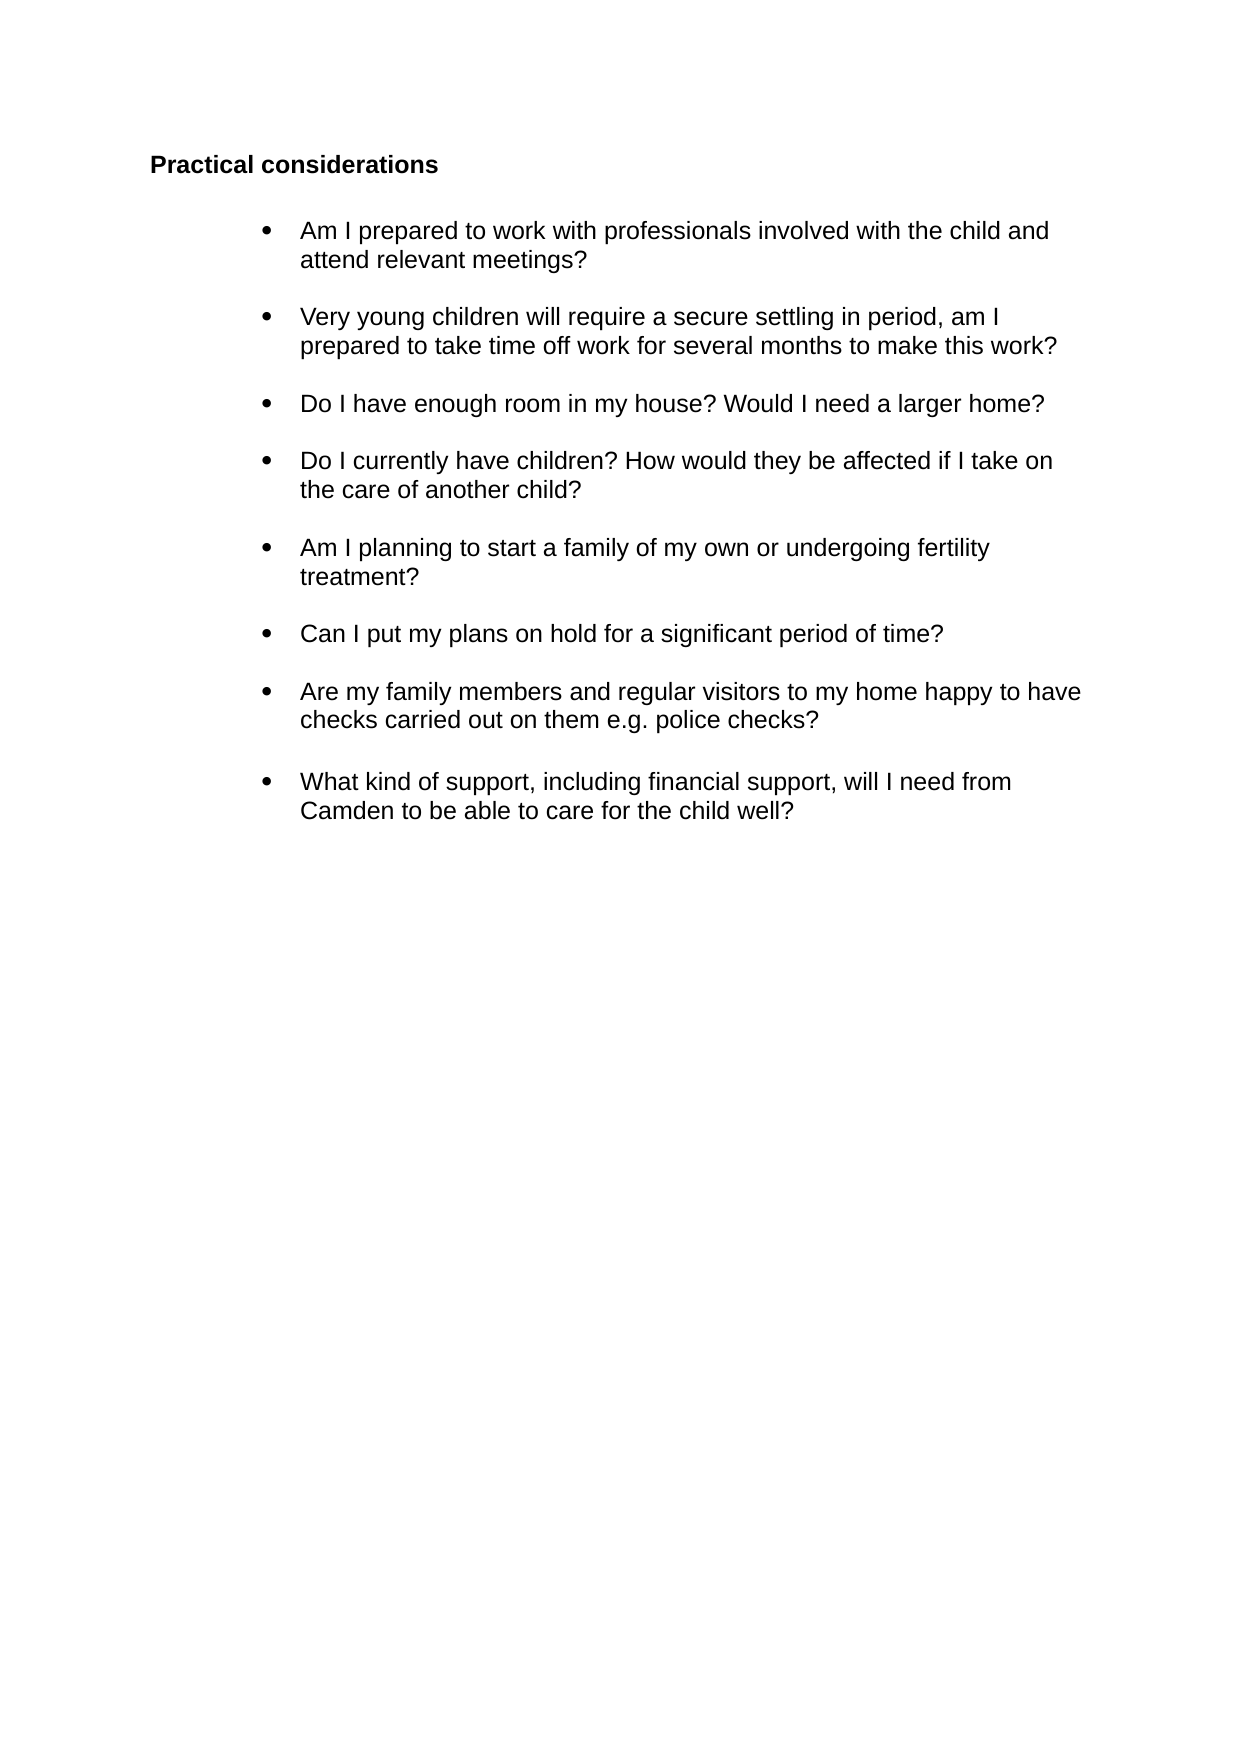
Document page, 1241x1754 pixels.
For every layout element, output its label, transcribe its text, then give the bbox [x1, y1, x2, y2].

text Practical considerations [150, 150, 1090, 179]
list Am I prepared to work with professionals involved with the child and attend relevant meetings? [262, 216, 1090, 274]
list Very young children will require a secure settling in period, am I prepared to take time off work for several months to make this work? [262, 302, 1090, 360]
list Are my family members and regular visitors to my home happy to have checks carried out on them e.g. police checks? [262, 677, 1090, 734]
list Do I have enough room in my house? Would I need a larger home? [262, 389, 1090, 418]
list What kind of support, including financial support, will I need from Camden to be able to care for the child well? [262, 767, 1090, 825]
list Can I put my plans on hold for a significant period of time? [262, 619, 1090, 648]
list Do I currently have children? How would they be affected if I take on the care of another child? [262, 446, 1090, 504]
list Am I planning to start a family of my own or undergoing fertility treatment? [262, 533, 1090, 590]
